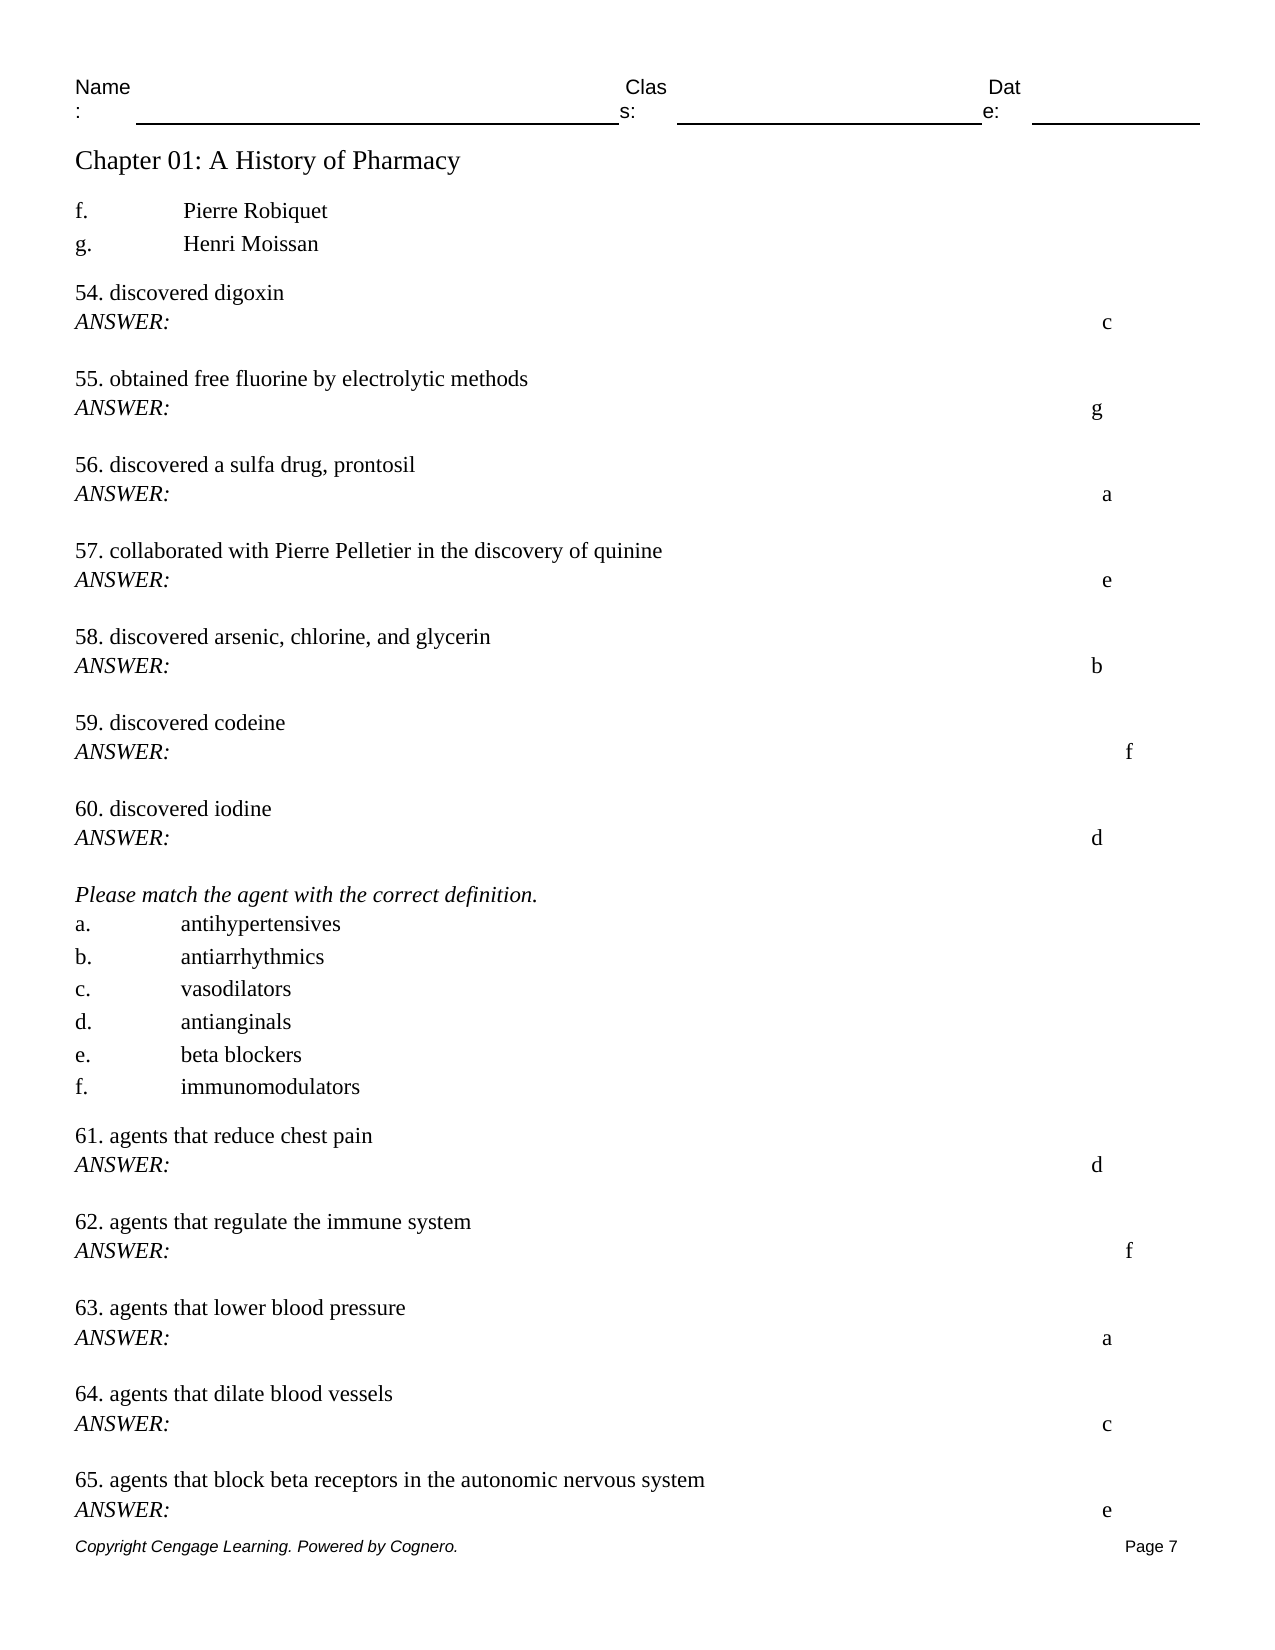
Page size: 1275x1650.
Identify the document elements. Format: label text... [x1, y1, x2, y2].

table_header 54. discovered digoxin [75, 279, 1200, 338]
table_header Please match the agent with the correct definition. [75, 881, 1200, 1103]
table_header 64. agents that dilate blood vessels [75, 1380, 1200, 1439]
table_header 58. discovered arsenic, chlorine, and glycerin [75, 623, 1200, 682]
table_header 60. discovered iodine [75, 795, 1200, 854]
table_header 62. agents that regulate the immune system [75, 1208, 1200, 1267]
table_header 56. discovered a sulfa drug, prontosil [75, 451, 1200, 510]
table_header 63. agents that lower blood pressure [75, 1294, 1200, 1353]
table_header 59. discovered codeine [75, 709, 1200, 768]
table_header 65. agents that block beta receptors in the autonomic nervous system [75, 1466, 1200, 1525]
table_header 55. obtained free fluorine by electrolytic methods [75, 365, 1200, 424]
table_header 61. agents that reduce chest pain [75, 1122, 1200, 1181]
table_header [75, 194, 1200, 259]
table_header 57. collaborated with Pierre Pelletier in the discovery of quinine [75, 537, 1200, 596]
